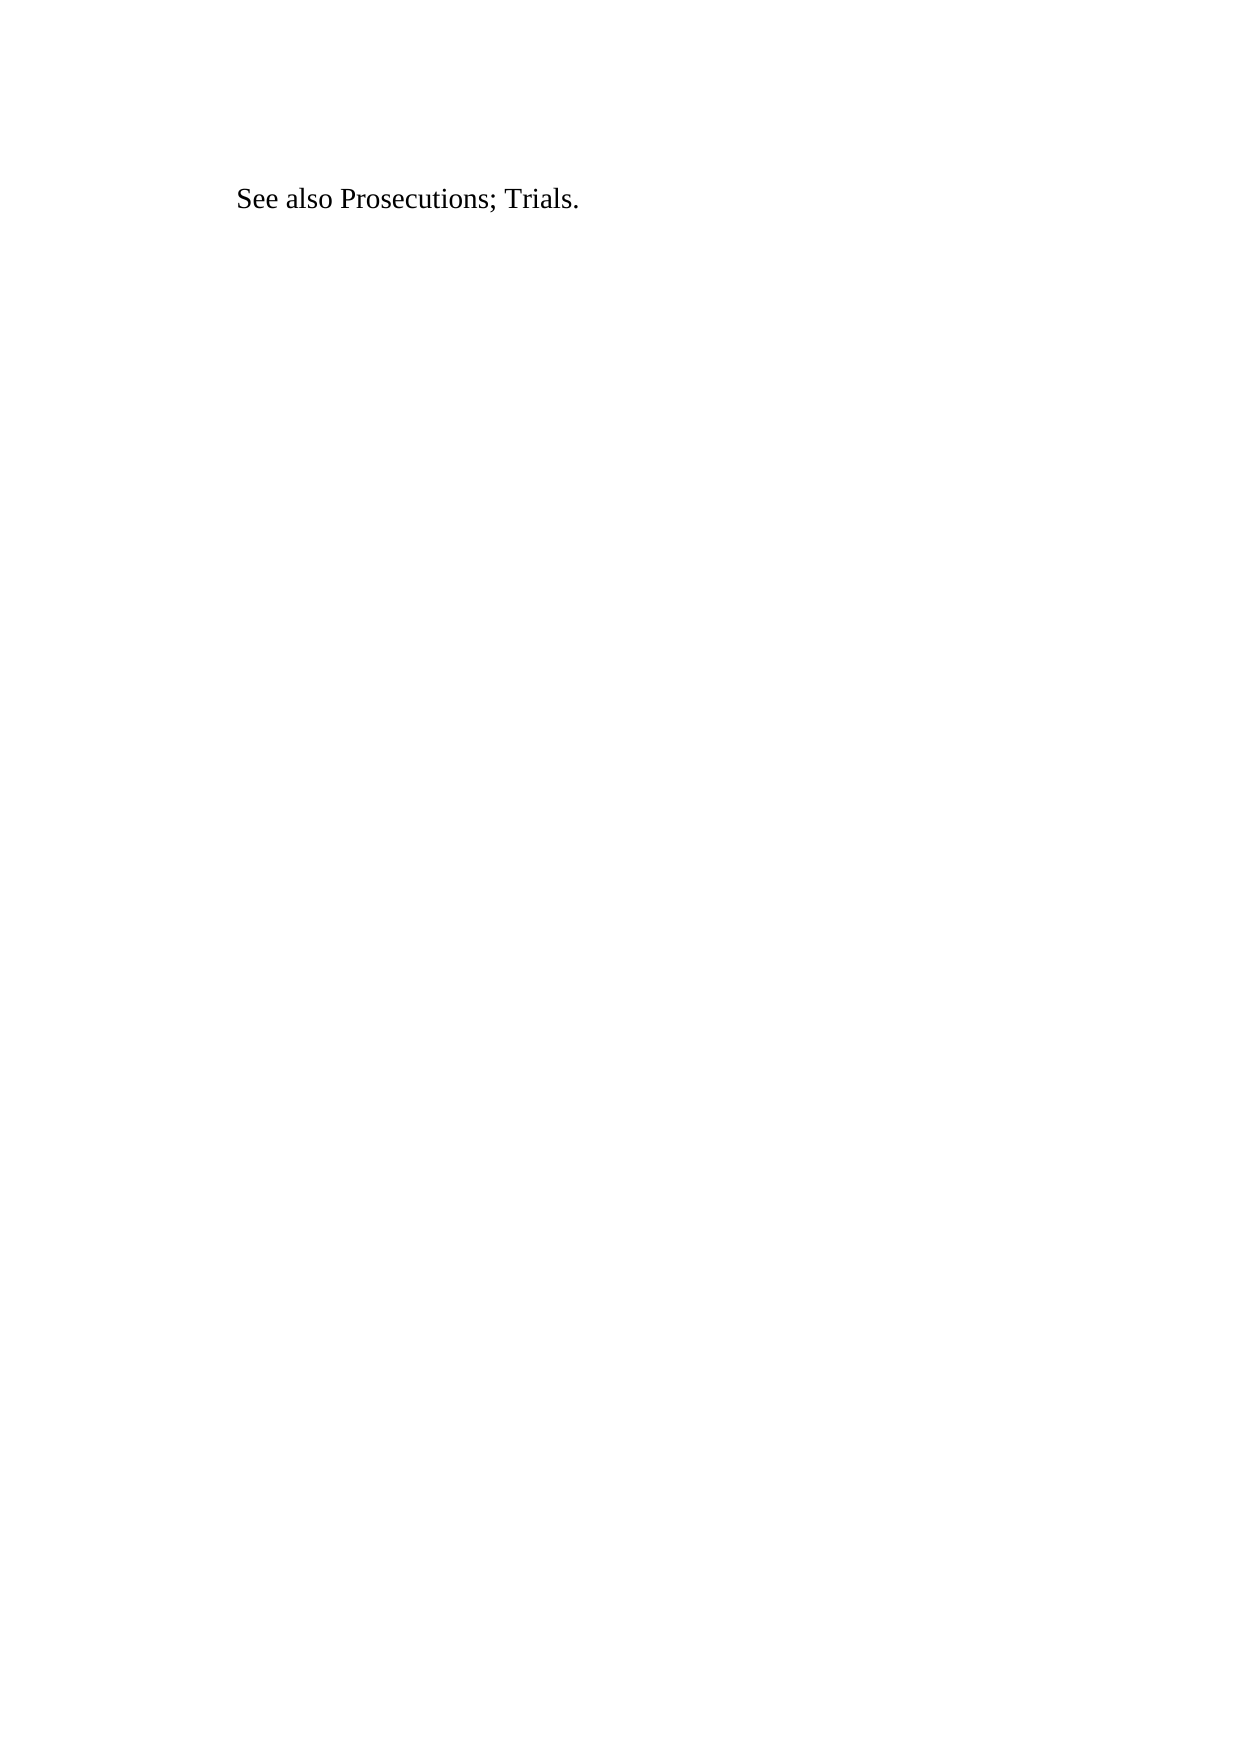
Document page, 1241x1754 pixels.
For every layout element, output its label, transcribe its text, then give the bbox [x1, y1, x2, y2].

text See also Prosecutions; Trials. [236, 181, 1078, 215]
